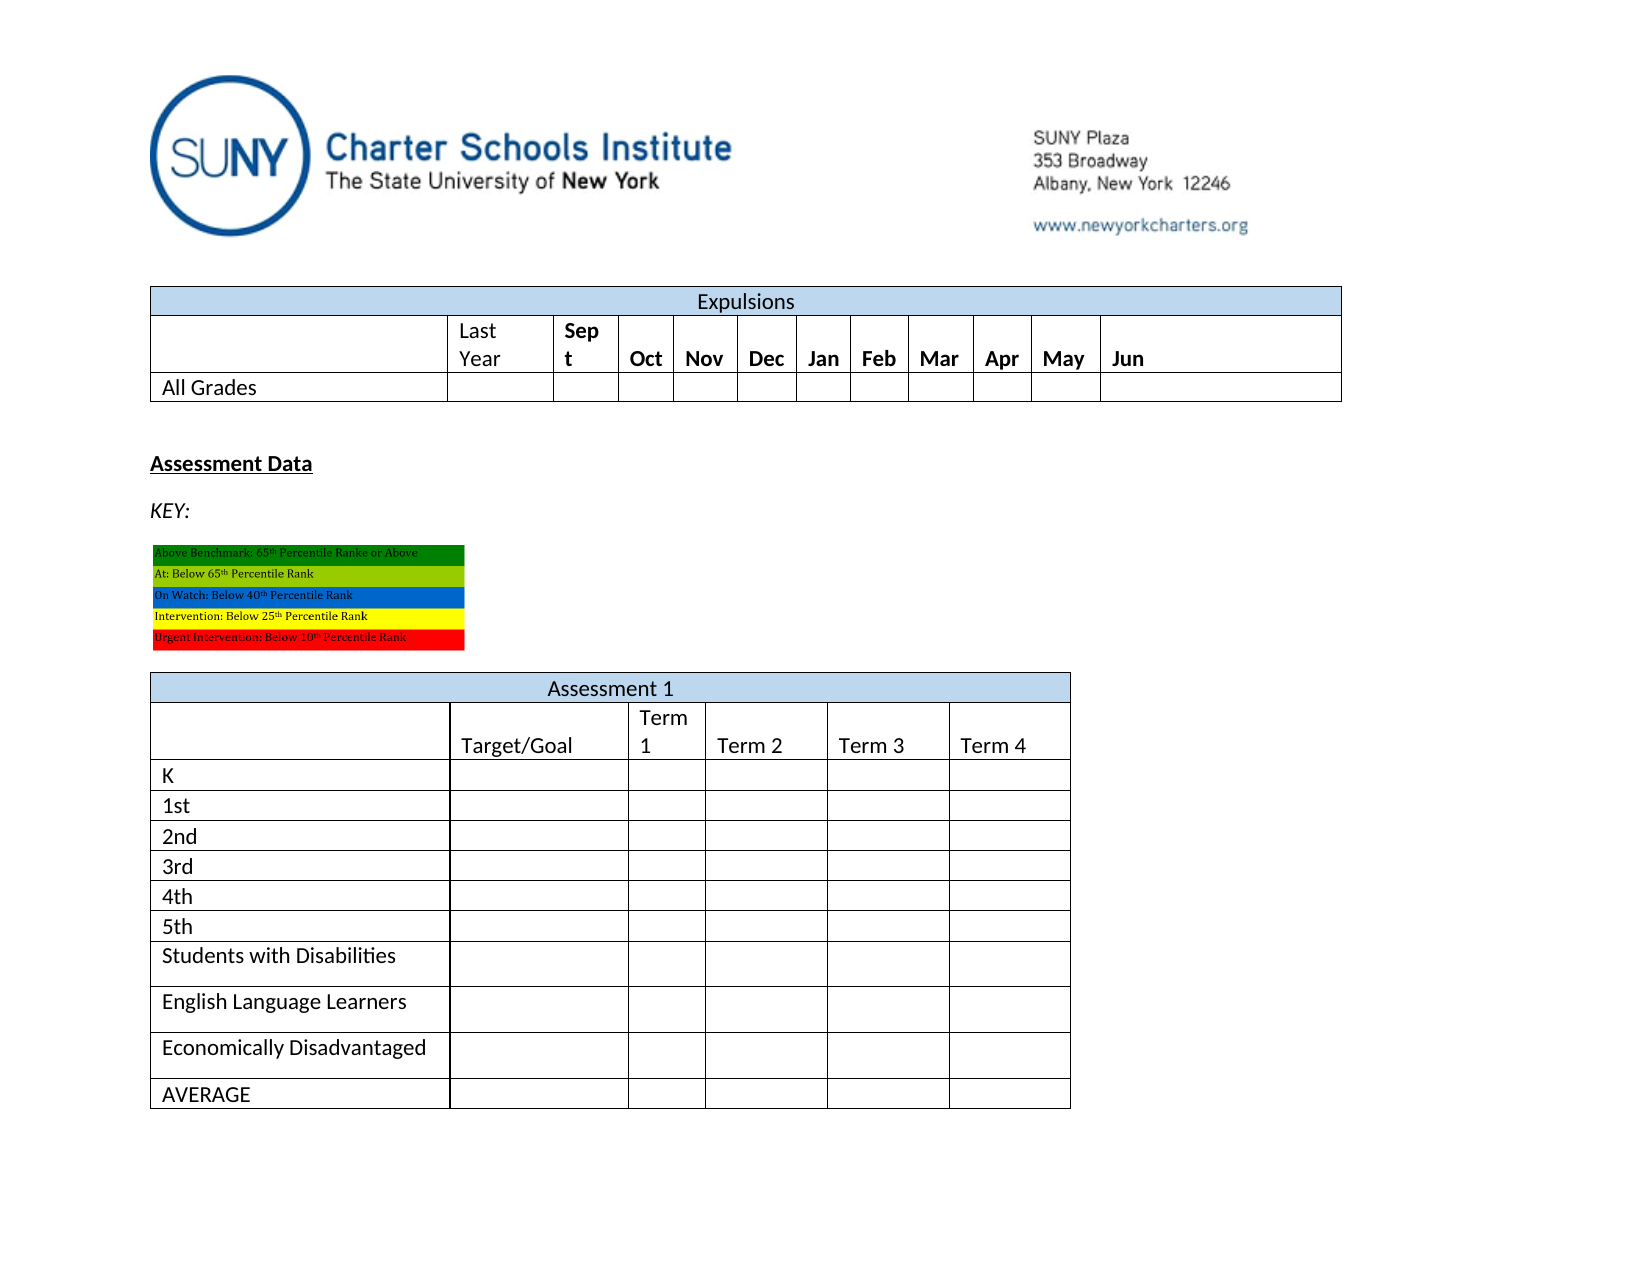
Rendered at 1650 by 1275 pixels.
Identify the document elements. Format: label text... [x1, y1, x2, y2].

table_cell Term 3 [828, 703, 949, 759]
table_cell [950, 760, 1070, 789]
table_cell [706, 881, 827, 910]
table_cell [619, 373, 673, 401]
table_cell [629, 881, 705, 910]
table_cell AVERAGE [151, 1079, 449, 1108]
text KEY: [150, 496, 1500, 524]
table_cell [950, 942, 1070, 986]
table_cell Feb [851, 316, 908, 372]
table_cell [950, 987, 1070, 1032]
table_cell 2nd [151, 821, 449, 850]
table_cell Term 2 [706, 703, 827, 759]
table_cell [451, 911, 628, 941]
table_cell 1st [151, 791, 449, 820]
table_cell [828, 760, 949, 789]
table_cell Last Year [448, 316, 553, 372]
table_cell Jan [797, 316, 850, 372]
table_cell 3rd [151, 851, 449, 880]
text Assessment Data [150, 449, 1500, 477]
table_cell [451, 987, 628, 1032]
table_cell [828, 1079, 949, 1108]
table_cell [629, 1079, 705, 1108]
table_cell [706, 1033, 827, 1078]
table_cell [706, 987, 827, 1032]
table_cell Sept [554, 316, 618, 372]
table_cell [706, 1079, 827, 1108]
table_cell [451, 851, 628, 880]
table_cell [828, 791, 949, 820]
table_cell [629, 791, 705, 820]
picture [150, 542, 469, 654]
table_cell [738, 373, 796, 401]
table_cell [950, 821, 1070, 850]
table_cell [451, 1033, 628, 1078]
table_cell Nov [674, 316, 737, 372]
table_cell May [1032, 316, 1100, 372]
table_cell Dec [738, 316, 796, 372]
table_header Expulsions [151, 287, 1341, 315]
table_cell Term 1 [629, 703, 705, 759]
table_cell [451, 1079, 628, 1108]
table_cell [706, 760, 827, 789]
table_cell Apr [974, 316, 1031, 372]
table_cell Mar [909, 316, 973, 372]
table_cell [950, 1079, 1070, 1108]
table_cell [448, 373, 553, 401]
table_cell Term 4 [950, 703, 1070, 759]
table_cell Jun [1101, 316, 1341, 372]
table_cell [950, 791, 1070, 820]
table_cell [950, 881, 1070, 910]
table_cell 5th [151, 911, 449, 941]
table_cell [629, 851, 705, 880]
table_cell [828, 942, 949, 986]
table_cell All Grades [151, 373, 447, 401]
table_cell Target/Goal [451, 703, 628, 759]
table_cell [706, 911, 827, 941]
table_cell [451, 881, 628, 910]
table_cell [629, 760, 705, 789]
table_cell Students with Disabilities [151, 942, 449, 986]
table_header Assessment 1 [151, 673, 1070, 702]
table_cell [706, 851, 827, 880]
table_cell [706, 791, 827, 820]
table_cell [629, 942, 705, 986]
table_cell [1101, 373, 1341, 401]
table_cell English Language Learners [151, 987, 449, 1032]
table_cell [629, 1033, 705, 1078]
table_cell [706, 942, 827, 986]
table_cell [451, 821, 628, 850]
table_cell [828, 851, 949, 880]
table_cell [674, 373, 737, 401]
table_cell [828, 1033, 949, 1078]
table_cell [828, 881, 949, 910]
table_cell [950, 911, 1070, 941]
table_cell [828, 987, 949, 1032]
table_cell Oct [619, 316, 673, 372]
table_cell [1032, 373, 1100, 401]
table_cell [974, 373, 1031, 401]
table_cell [828, 821, 949, 850]
picture [150, 75, 1282, 258]
table_cell [451, 942, 628, 986]
table_cell [706, 821, 827, 850]
table_cell [451, 760, 628, 789]
table_cell [451, 791, 628, 820]
table_cell [629, 987, 705, 1032]
table_cell [151, 316, 447, 372]
table_cell K [151, 760, 449, 789]
table_cell 4th [151, 881, 449, 910]
table_cell [950, 851, 1070, 880]
table_cell [828, 911, 949, 941]
table_cell [629, 821, 705, 850]
table_cell [950, 1033, 1070, 1078]
table_cell [151, 703, 449, 759]
table_cell [909, 373, 973, 401]
table_cell [629, 911, 705, 941]
table_cell [851, 373, 908, 401]
table_cell [797, 373, 850, 401]
table_cell Economically Disadvantaged [151, 1033, 449, 1078]
table_cell [554, 373, 618, 401]
